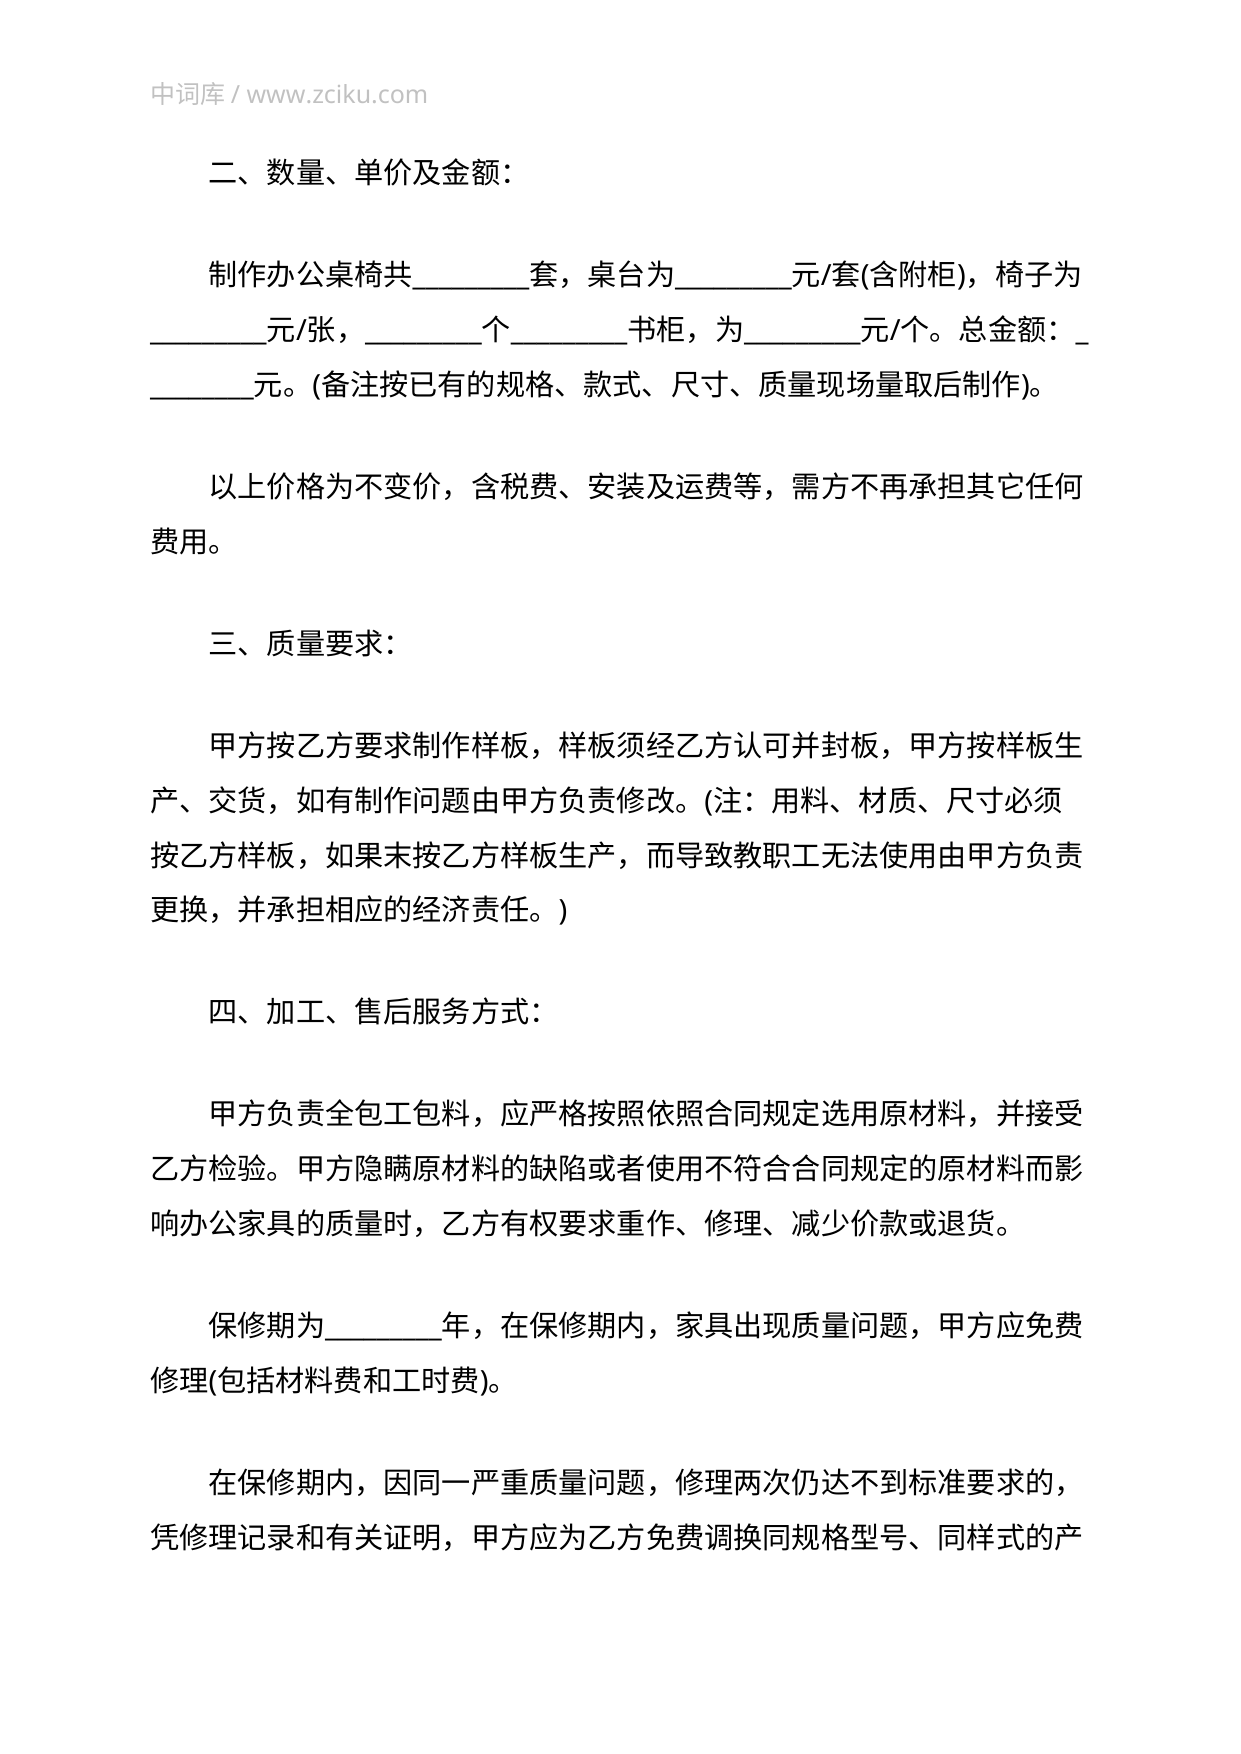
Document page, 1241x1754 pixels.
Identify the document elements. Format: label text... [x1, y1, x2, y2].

text 以上价格为不变价，含税费、安装及运费等，需方不再承担其它任何费用。 [150, 464, 1090, 561]
text 制作办公桌椅共_________套，桌台为_________元/套(含附柜)，椅子为_________元/张，_________个_________书柜，为_________元/个。总金额：_________元。(备注按已有的规格、款式、尺寸、质量现场量取后制作)。 [150, 252, 1090, 404]
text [150, 1459, 1090, 1556]
text 甲方负责全包工包料，应严格按照依照合同规定选用原材料，并接受乙方检验。甲方隐瞒原材料的缺陷或者使用不符合合同规定的原材料而影响办公家具的质量时，乙方有权要求重作、修理、减少价款或退货。 [150, 1091, 1090, 1243]
text 二、数量、单价及金额： [150, 150, 1090, 192]
text 甲方按乙方要求制作样板，样板须经乙方认可并封板，甲方按样板生产、交货，如有制作问题由甲方负责修改。(注：用料、材质、尺寸必须按乙方样板，如果末按乙方样板生产，而导致教职工无法使用由甲方负责更换，并承担相应的经济责任。) [150, 722, 1090, 929]
text 保修期为_________年，在保修期内，家具出现质量问题，甲方应免费修理(包括材料费和工时费)。 [150, 1302, 1090, 1400]
text 三、质量要求： [150, 620, 1090, 663]
text 四、加工、售后服务方式： [150, 989, 1090, 1031]
